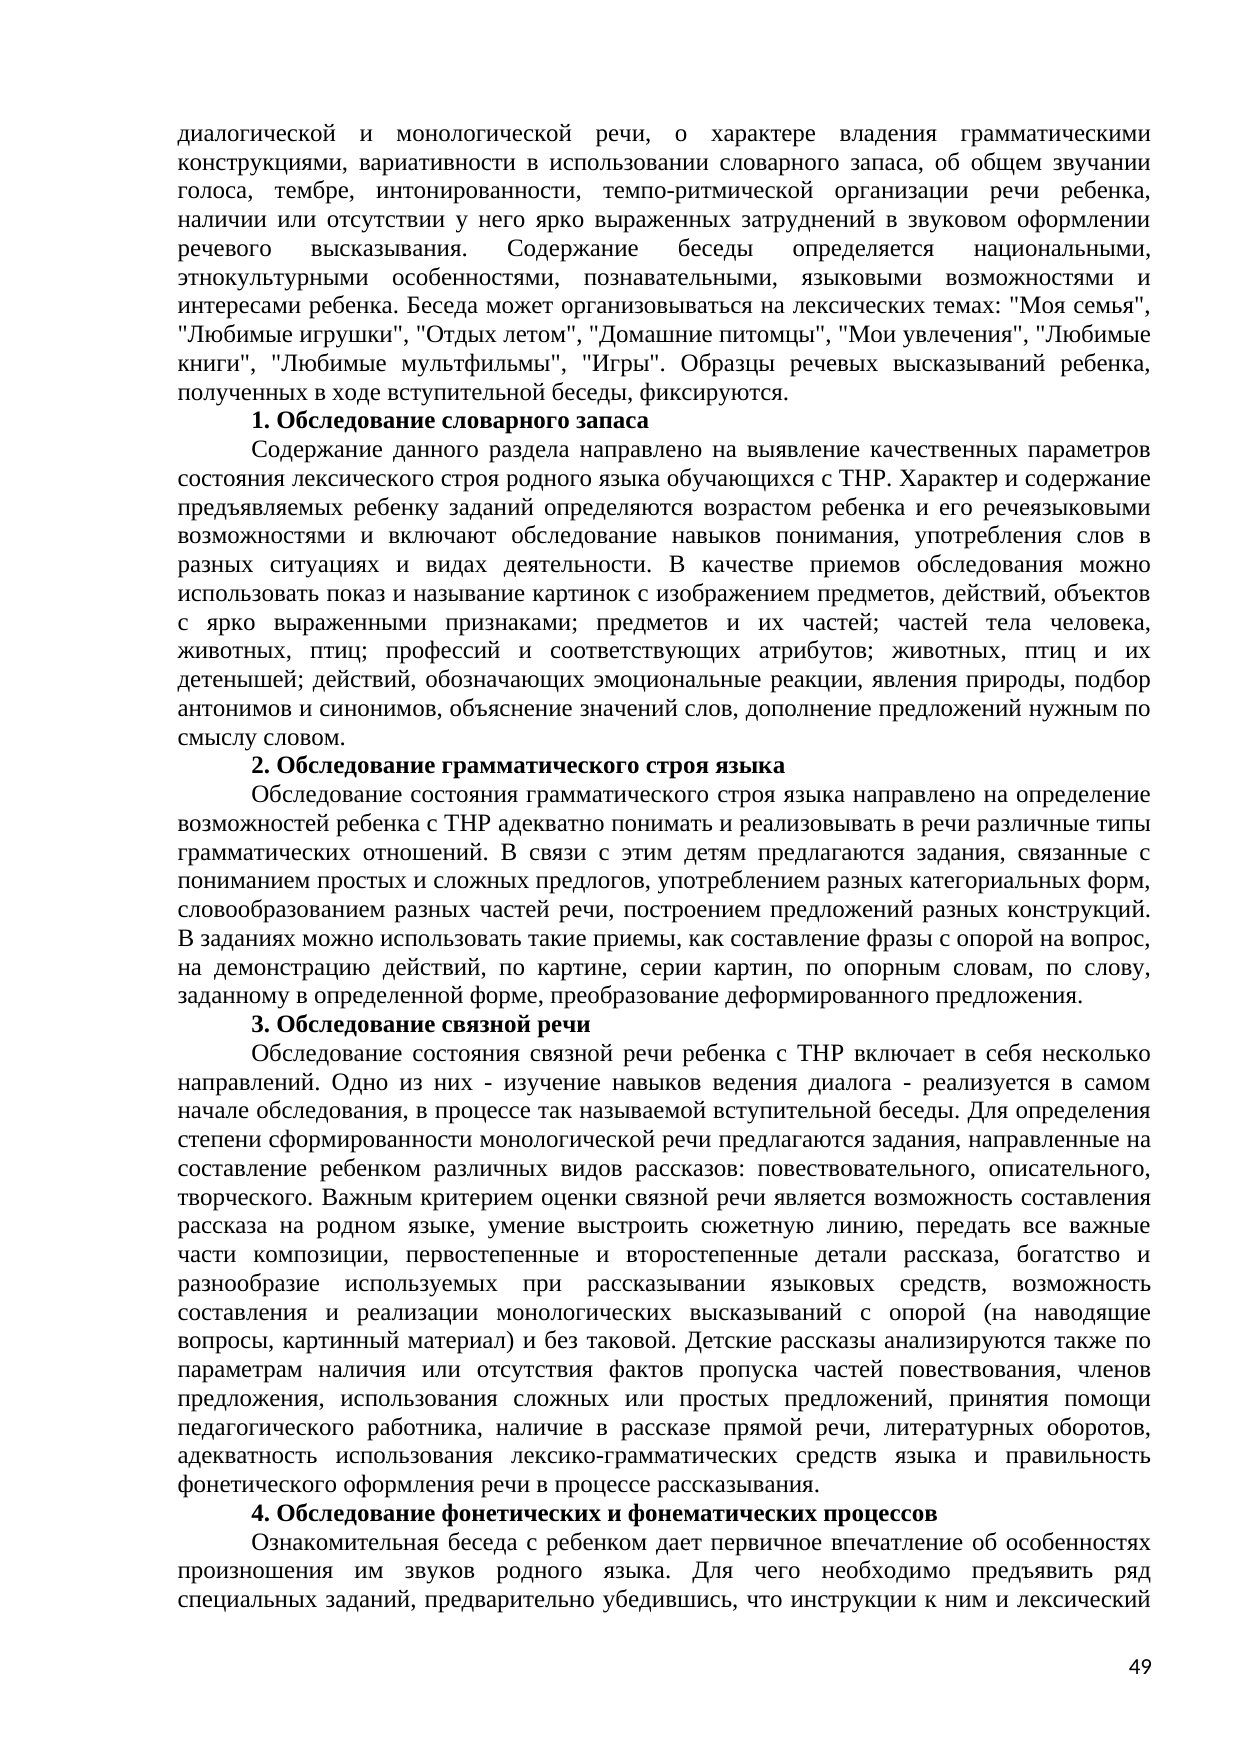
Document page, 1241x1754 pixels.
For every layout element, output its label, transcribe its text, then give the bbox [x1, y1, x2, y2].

text Содержание данного раздела направлено на выявление качественных параметров состояния лексического строя родного языка обучающихся с ТНР. Характер и содержание предъявляемых ребенку заданий определяются возрастом ребенка и его речеязыковыми возможностями и включают обследование навыков понимания, употребления слов в разных ситуациях и видах деятельности. В качестве приемов обследования можно использовать показ и называние картинок с изображением предметов, действий, объектов с ярко выраженными признаками; предметов и их частей; частей тела человека, животных, птиц; профессий и соответствующих атрибутов; животных, птиц и их детенышей; действий, обозначающих эмоциональные реакции, явления природы, подбор антонимов и синонимов, объяснение значений слов, дополнение предложений нужным по смыслу словом. [177, 434, 1152, 751]
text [177, 118, 1152, 406]
text 2. Обследование грамматического строя языка [177, 751, 1152, 779]
text Обследование состояния связной речи ребенка с ТНР включает в себя несколько направлений. Одно из них - изучение навыков ведения диалога - реализуется в самом начале обследования, в процессе так называемой вступительной беседы. Для определения степени сформированности монологической речи предлагаются задания, направленные на составление ребенком различных видов рассказов: повествовательного, описательного, творческого. Важным критерием оценки связной речи является возможность составления рассказа на родном языке, умение выстроить сюжетную линию, передать все важные части композиции, первостепенные и второстепенные детали рассказа, богатство и разнообразие используемых при рассказывании языковых средств, возможность составления и реализации монологических высказываний с опорой (на наводящие вопросы, картинный материал) и без таковой. Детские рассказы анализируются также по параметрам наличия или отсутствия фактов пропуска частей повествования, членов предложения, использования сложных или простых предложений, принятия помощи педагогического работника, наличие в рассказе прямой речи, литературных оборотов, адекватность использования лексико-грамматических средств языка и правильность фонетического оформления речи в процессе рассказывания. [177, 1038, 1152, 1498]
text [177, 1527, 1152, 1613]
text Обследование состояния грамматического строя языка направлено на определение возможностей ребенка с ТНР адекватно понимать и реализовывать в речи различные типы грамматических отношений. В связи с этим детям предлагаются задания, связанные с пониманием простых и сложных предлогов, употреблением разных категориальных форм, словообразованием разных частей речи, построением предложений разных конструкций. В заданиях можно использовать такие приемы, как составление фразы с опорой на вопрос, на демонстрацию действий, по картине, серии картин, по опорным словам, по слову, заданному в определенной форме, преобразование деформированного предложения. [177, 779, 1152, 1009]
text 3. Обследование связной речи [177, 1009, 1152, 1038]
text 4. Обследование фонетических и фонематических процессов [177, 1498, 1152, 1527]
text 1. Обследование словарного запаса [177, 406, 1152, 434]
